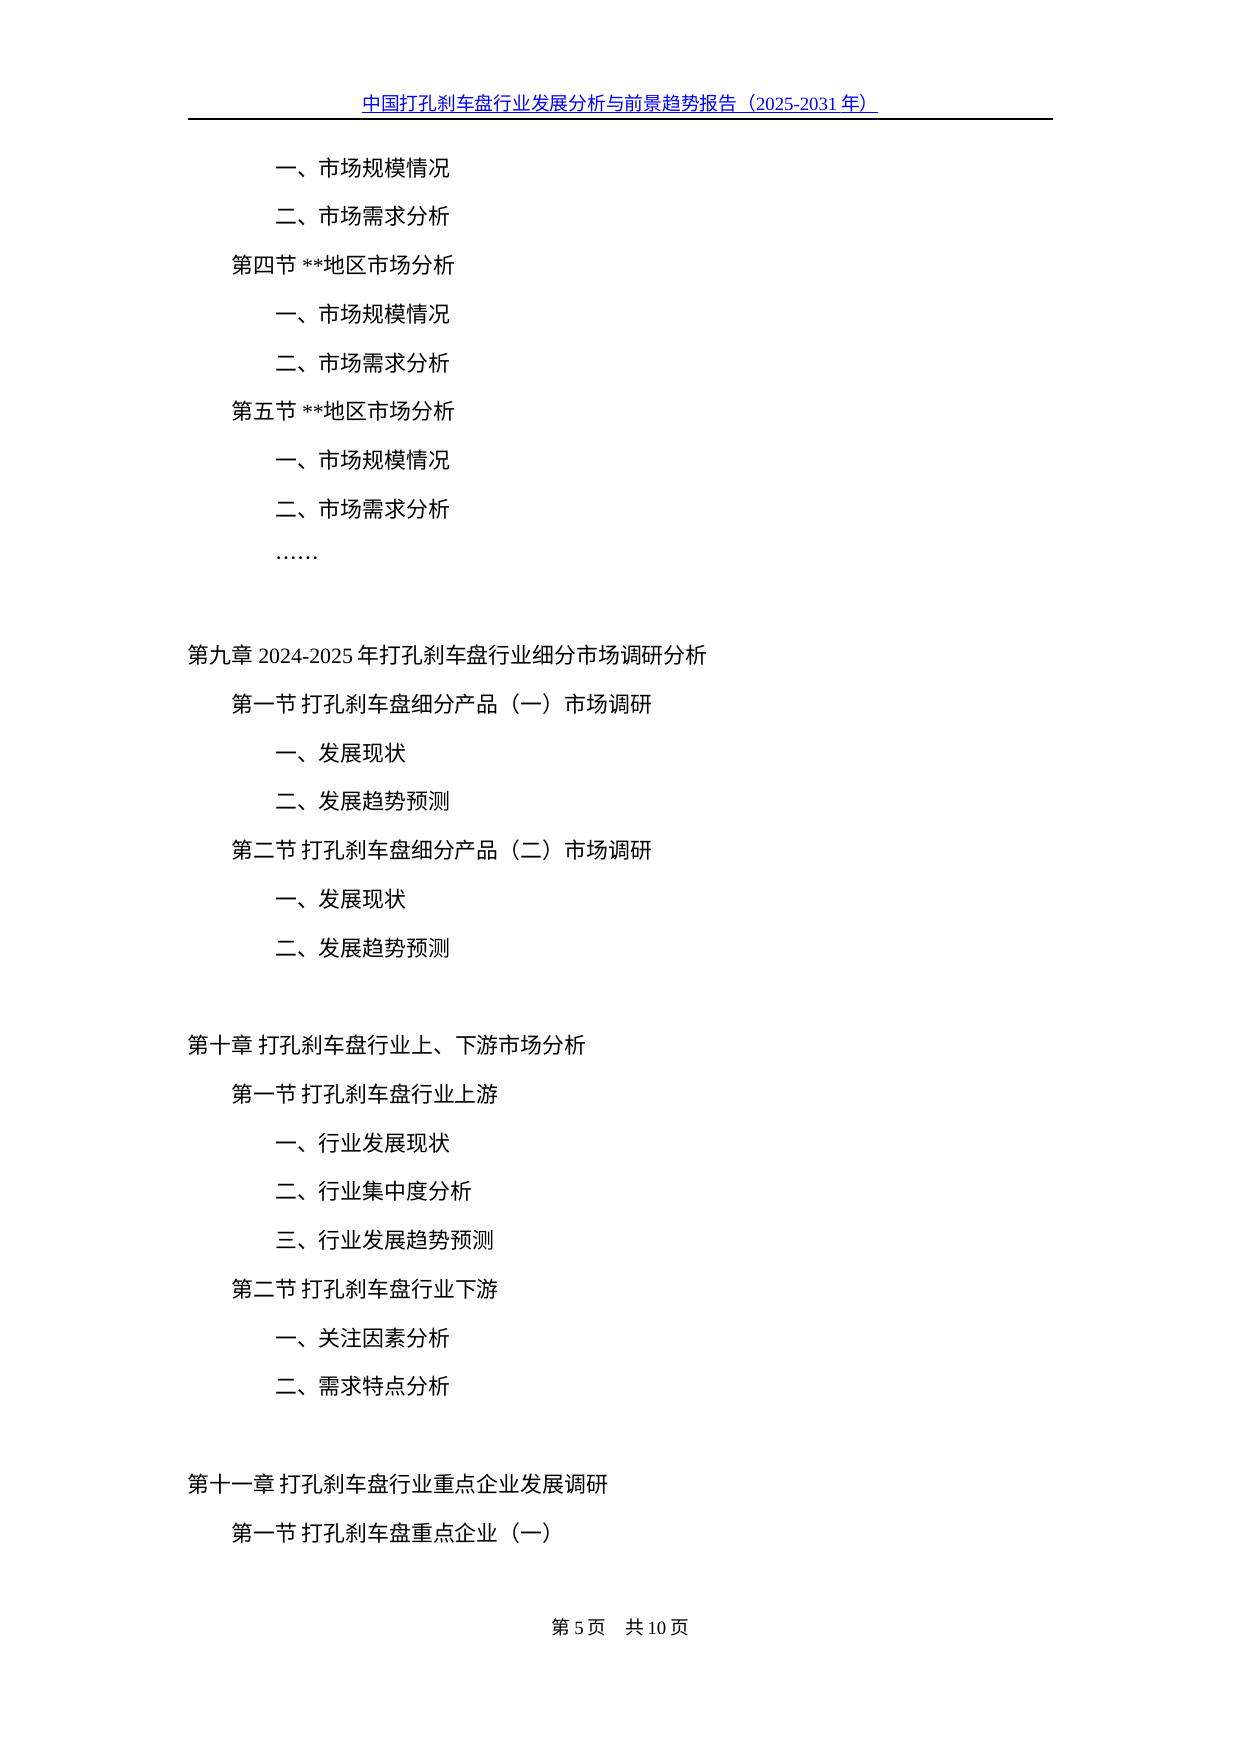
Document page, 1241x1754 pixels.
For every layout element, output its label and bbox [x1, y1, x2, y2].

text [187, 150, 1053, 1548]
